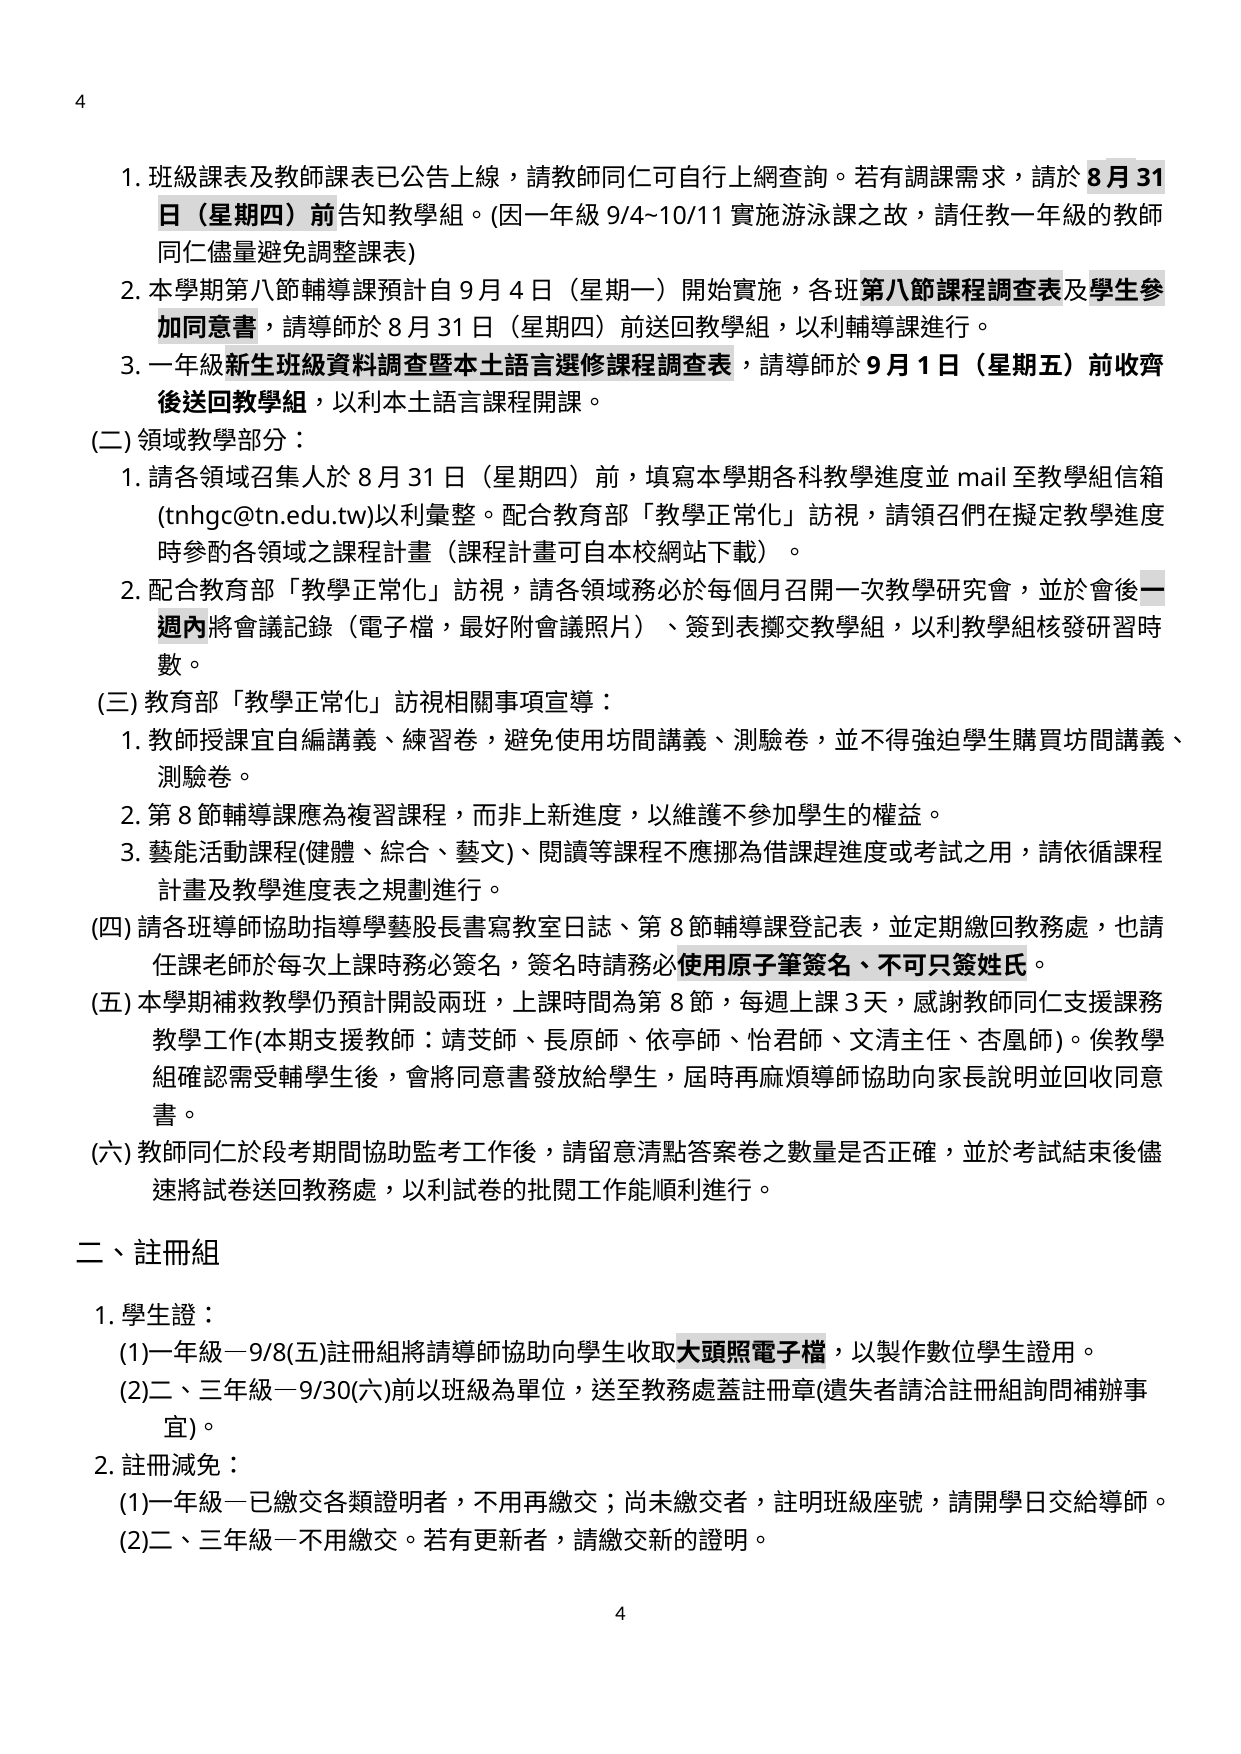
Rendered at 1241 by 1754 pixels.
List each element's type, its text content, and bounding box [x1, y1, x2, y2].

text (2)二、三年級—9/30(六)前以班級為單位，送至教務處蓋註冊章(遺失者請洽註冊組詢問補辦事宜)。 [119, 1369, 1165, 1444]
text (六) 教師同仁於段考期間協助監考工作後，請留意清點答案卷之數量是否正確，並於考試結束後儘速將試卷送回教務處，以利試卷的批閱工作能順利進行。 [91, 1132, 1165, 1207]
text (四) 請各班導師協助指導學藝股長書寫教室日誌、第8節輔導課登記表，並定期繳回教務處，也請老師於每次上課時務必簽名，簽名時請務必使用原子筆簽名、不可只簽姓氏。 [91, 907, 1165, 982]
text (2)二、三年級—不用繳交。若有更新者，請繳交新的證明。 [75, 1519, 1165, 1557]
text 3. 一年級新生班級資料調查暨本土語言選修課程調查表，請導師於9月1日（星期五）前收齊後送回教學組，以利本土語言課程開課。 [120, 344, 1165, 419]
text 二、註冊組 [75, 1213, 1165, 1288]
text 2. 第8節輔導課應為複習課程，而非上新進度，以維護不參加學生的權益。 [120, 794, 1165, 832]
text 2. 配合教育部「教學正常化」訪視，請各領域務必於每個月召開一次教學研究會，並於會後一週內將會議記錄（電子檔，最好附會議照片）、簽到表擲交教學組，以利教學組核發研習時數。 [120, 569, 1165, 682]
text (二) 領域教學部分： [91, 419, 1165, 457]
text (五) 本學期補救教學仍預計開設兩班，上課時間為第8節，每週上課3天，感謝教師同仁支援課務教學工作(本期支援教師：靖芠師、長原師、依亭師、怡君師、文清主任、杏凰師)。俟教學組確認需受輔學生後，會將同意書發放給學生，屆時再麻煩導師協助向家長說明並回收同意書。 [91, 982, 1165, 1132]
text 2. 註冊減免： [94, 1444, 1165, 1482]
text (1)一年級—9/8(五)註冊組將請導師協助向學生收取大頭照電子檔，以製作數位學生證用。 [75, 1332, 1165, 1369]
text 1. 班級課表及教師課表已公告上線，請教師同仁可自行上網查詢。若有調課需求，請於8月31日（星期四）前告知教學組。(因一年級9/4~10/11實施游泳課之故，請任教一年級的教師同仁儘量避免調整課表) [120, 157, 1165, 269]
text 1. 教師授課宜自編講義、練習卷，避免使用坊間講義、測驗卷，並不得強迫學生購買坊間講義、測驗卷。 [120, 719, 1165, 794]
text (1)一年級—已繳交各類證明者，不用再繳交；尚未繳交者，註明班級座號，請開學日交給導師。 [75, 1482, 1165, 1519]
text 1. 請各領域召集人於8月31日（星期四）前，填寫本學期各科教學進度並mail至教學組信箱(tnhgc@tn.edu.tw)以利彙整。配合教育部「教學正常化」訪視，請領召們在擬定教學進度時參酌各領域之課程計畫（課程計畫可自本校網站下載）。 [120, 457, 1165, 569]
text 3. 藝能活動課程(健體、綜合、藝文)、閱讀等課程不應挪為借課趕進度或考試之用，請依循課程計畫及教學進度表之規劃進行。 [120, 832, 1165, 907]
text (三) 教育部「教學正常化」訪視相關事項宣導： [91, 682, 1165, 719]
text 1. 學生證： [94, 1294, 1165, 1332]
text 2. 本學期第八節輔導課預計自9月4日（星期一）開始實施，各班第八節課程調查表及學生參加同意書，請導師於8月31日（星期四）前送回教學組，以利輔導課進行。 [120, 269, 1165, 344]
